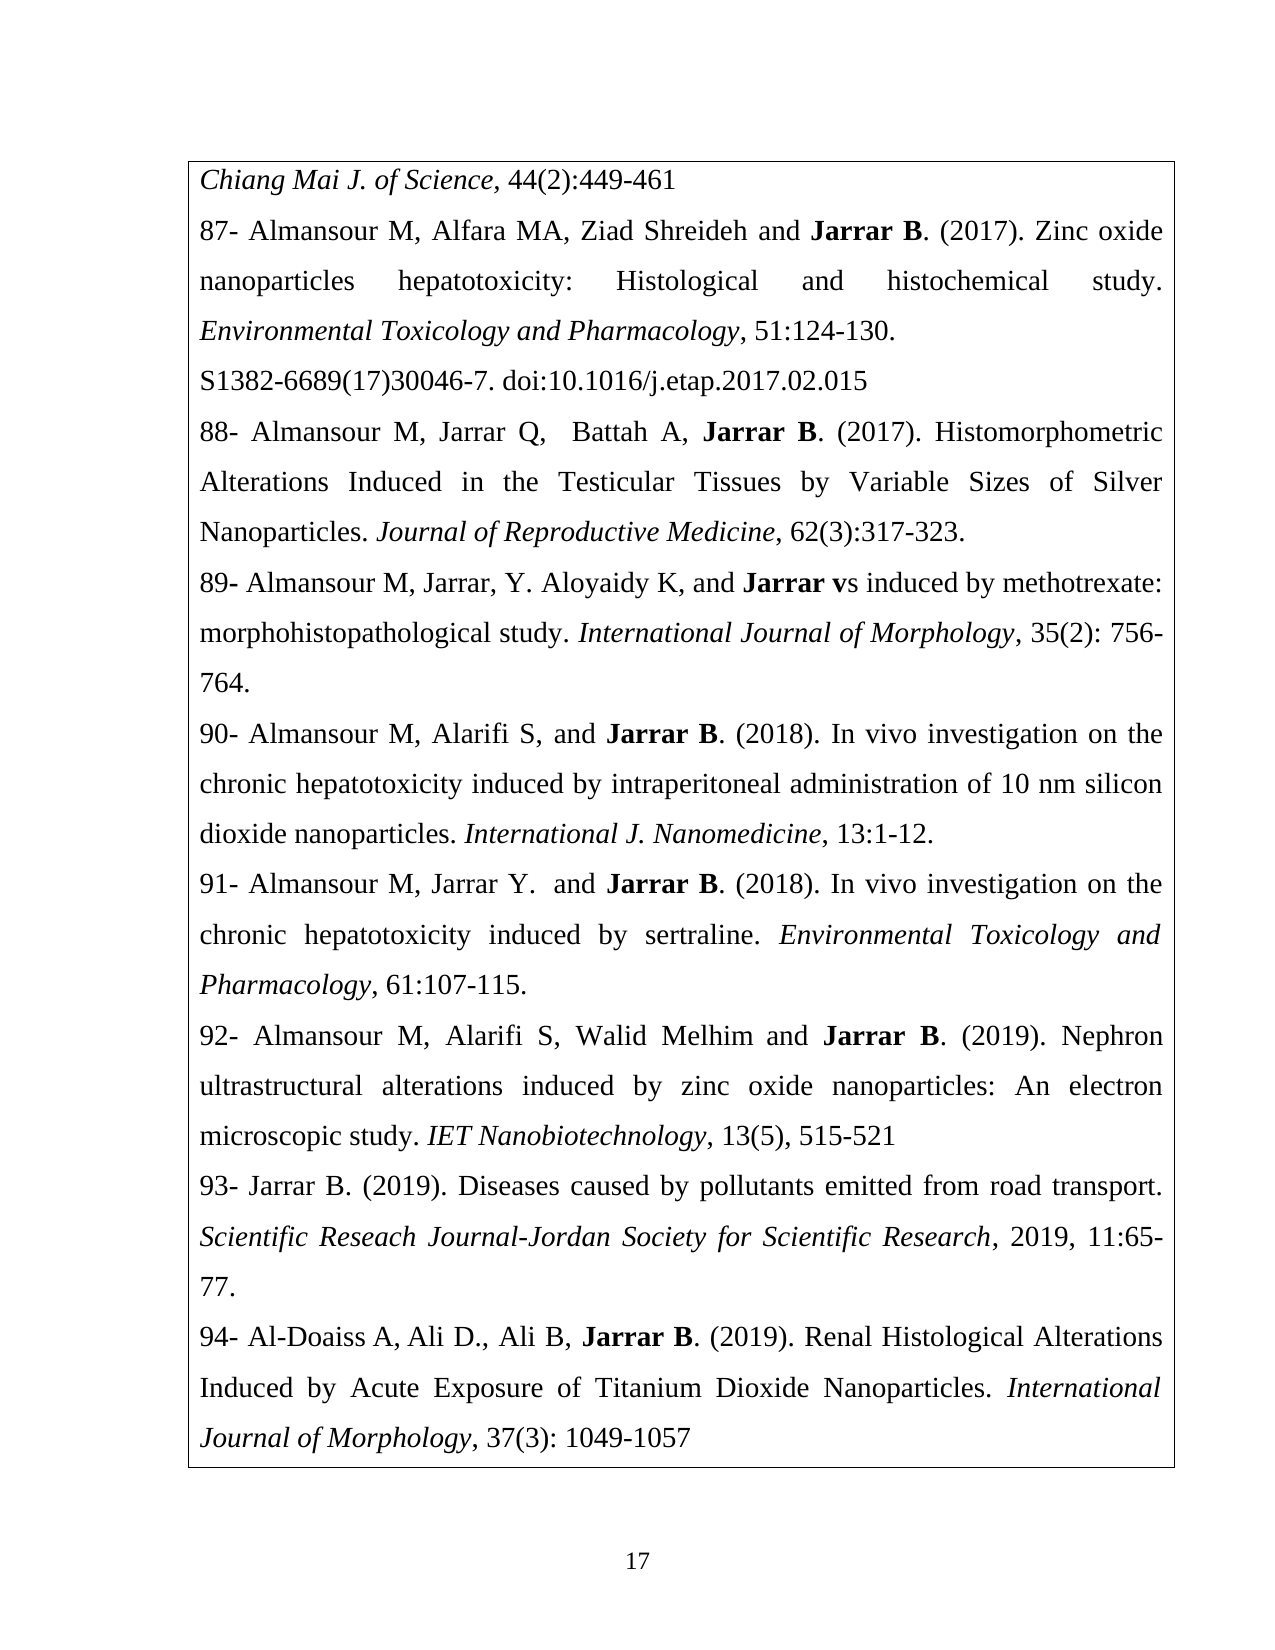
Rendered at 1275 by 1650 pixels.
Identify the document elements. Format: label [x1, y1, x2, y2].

table_cell [189, 162, 1174, 1467]
